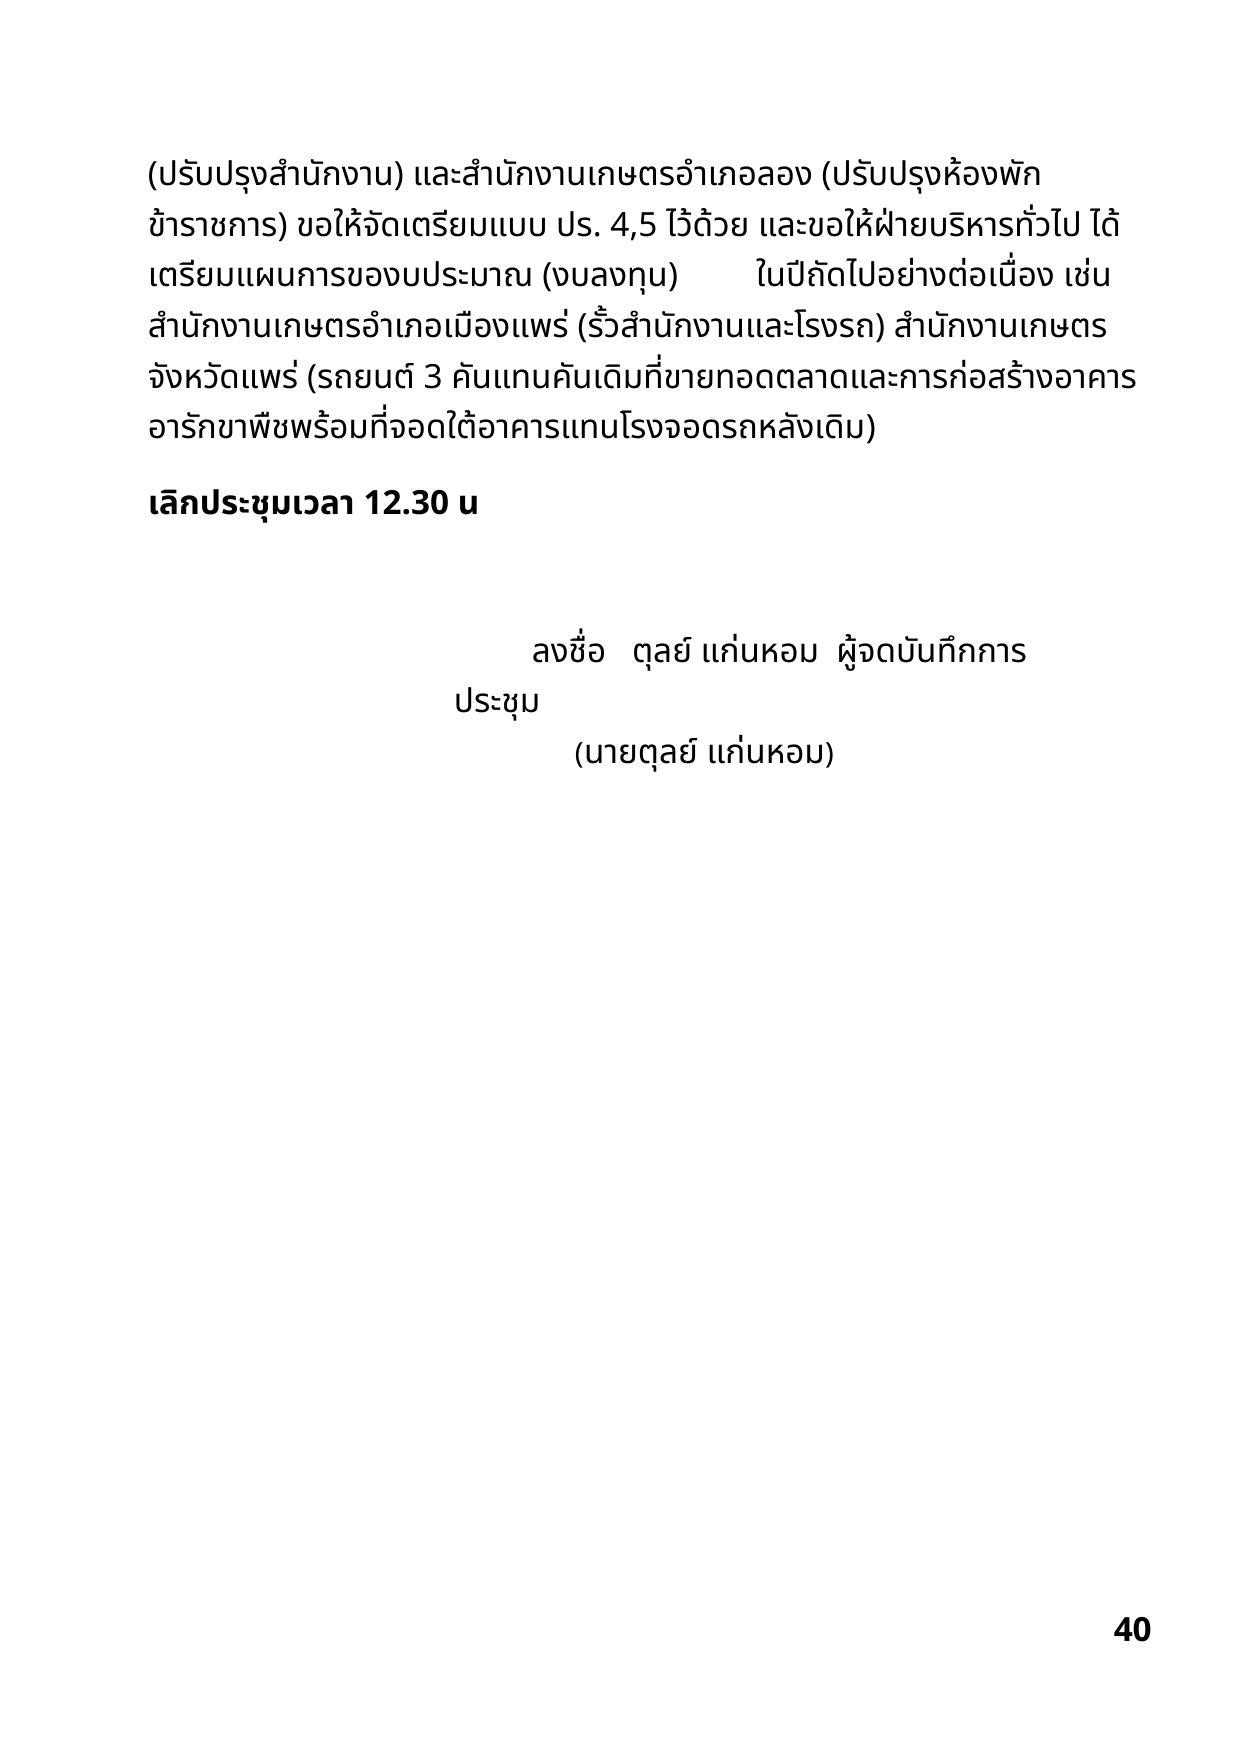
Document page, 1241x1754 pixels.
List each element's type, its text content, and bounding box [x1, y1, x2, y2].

text เลิกประชุมเวลา 12.30 น [148, 479, 1152, 529]
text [148, 150, 1152, 454]
